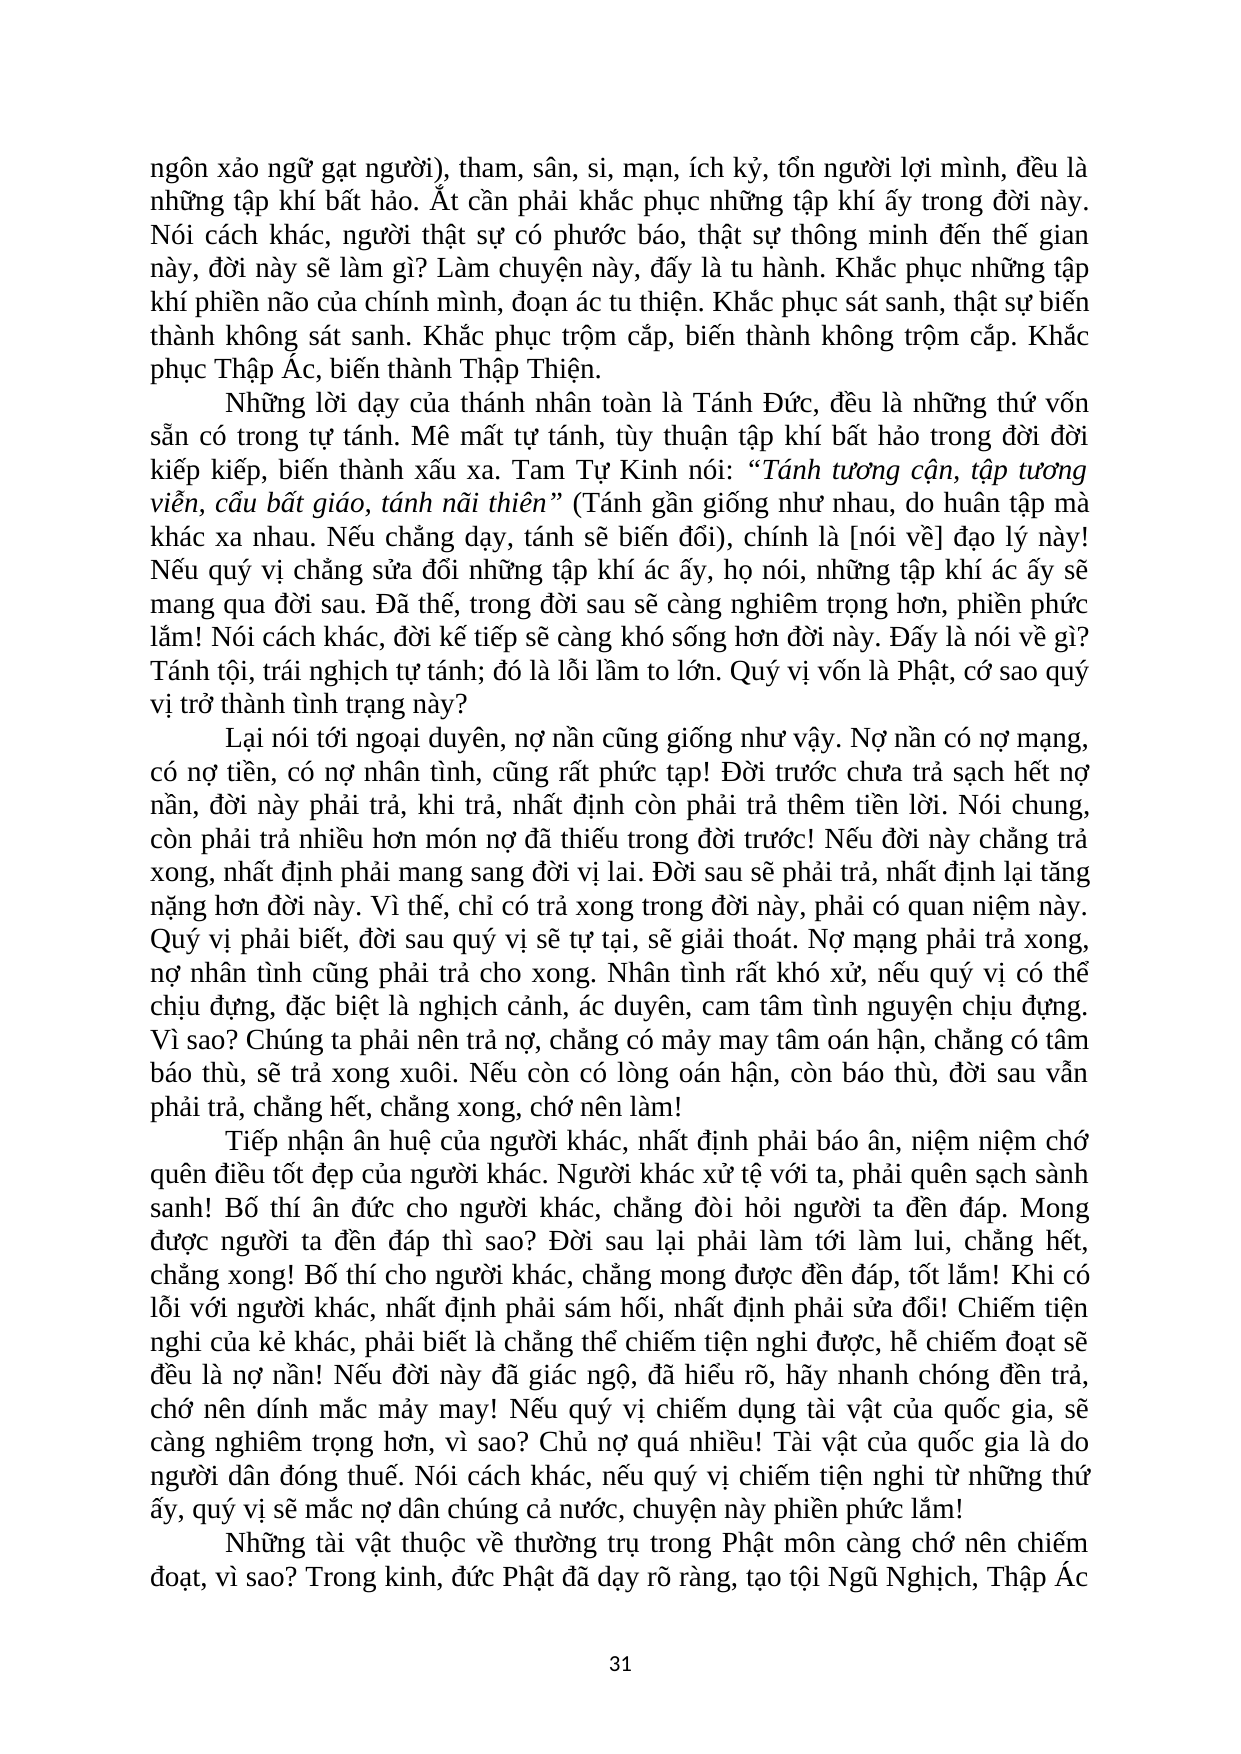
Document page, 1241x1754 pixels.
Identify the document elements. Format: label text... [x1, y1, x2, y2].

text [150, 1525, 1090, 1592]
text Lại nói tới ngoại duyên, nợ nần cũng giống như vậy. Nợ nần có nợ mạng, có nợ tiền, có nợ nhân tình, cũng rất phức tạp! Đời trước chưa trả sạch hết nợ nần, đời này phải trả, khi trả, nhất định còn phải trả thêm tiền lời. Nói chung, còn phải trả nhiều hơn món nợ đã thiếu trong đời trước! Nếu đời này chẳng trả xong, nhất định phải mang sang đời vị lai. Đời sau sẽ phải trả, nhất định lại tăng nặng hơn đời này. Vì thế, chỉ có trả xong trong đời này, phải có quan niệm này. Quý vị phải biết, đời sau quý vị sẽ tự tại, sẽ giải thoát. Nợ mạng phải trả xong, nợ nhân tình cũng phải trả cho xong. Nhân tình rất khó xử, nếu quý vị có thể chịu đựng, đặc biệt là nghịch cảnh, ác duyên, cam tâm tình nguyện chịu đựng. Vì sao? Chúng ta phải nên trả nợ, chẳng có mảy may tâm oán hận, chẳng có tâm báo thù, sẽ trả xong xuôi. Nếu còn có lòng oán hận, còn báo thù, đời sau vẫn phải trả, chẳng hết, chẳng xong, chớ nên làm! [150, 720, 1090, 1123]
text Tiếp nhận ân huệ của người khác, nhất định phải báo ân, niệm niệm chớ quên điều tốt đẹp của người khác. Người khác xử tệ với ta, phải quên sạch sành sanh! Bố thí ân đức cho người khác, chẳng đòi hỏi người ta đền đáp. Mong được người ta đền đáp thì sao? Đời sau lại phải làm tới làm lui, chẳng hết, chẳng xong! Bố thí cho người khác, chẳng mong được đền đáp, tốt lắm! Khi có lỗi với người khác, nhất định phải sám hối, nhất định phải sửa đổi! Chiếm tiện nghi của kẻ khác, phải biết là chẳng thể chiếm tiện nghi được, hễ chiếm đoạt sẽ đều là nợ nần! Nếu đời này đã giác ngộ, đã hiểu rõ, hãy nhanh chóng đền trả, chớ nên dính mắc mảy may! Nếu quý vị chiếm dụng tài vật của quốc gia, sẽ càng nghiêm trọng hơn, vì sao? Chủ nợ quá nhiều! Tài vật của quốc gia là do người dân đóng thuế. Nói cách khác, nếu quý vị chiếm tiện nghi từ những thứ ấy, quý vị sẽ mắc nợ dân chúng cả nước, chuyện này phiền phức lắm! [150, 1123, 1090, 1525]
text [150, 150, 1090, 385]
text Những lời dạy của thánh nhân toàn là Tánh Đức, đều là những thứ vốn sẵn có trong tự tánh. Mê mất tự tánh, tùy thuận tập khí bất hảo trong đời đời kiếp kiếp, biến thành xấu xa. Tam Tự Kinh nói: “Tánh tương cận, tập tương viễn, cẩu bất giáo, tánh nãi thiên” (Tánh gần giống như nhau, do huân tập mà khác xa nhau. Nếu chẳng dạy, tánh sẽ biến đổi), chính là [nói về] đạo lý này! Nếu quý vị chẳng sửa đổi những tập khí ác ấy, họ nói, những tập khí ác ấy sẽ mang qua đời sau. Đã thế, trong đời sau sẽ càng nghiêm trọng hơn, phiền phức lắm! Nói cách khác, đời kế tiếp sẽ càng khó sống hơn đời này. Đấy là nói về gì? Tánh tội, trái nghịch tự tánh; đó là lỗi lầm to lớn. Quý vị vốn là Phật, cớ sao quý vị trở thành tình trạng này? [150, 385, 1090, 720]
